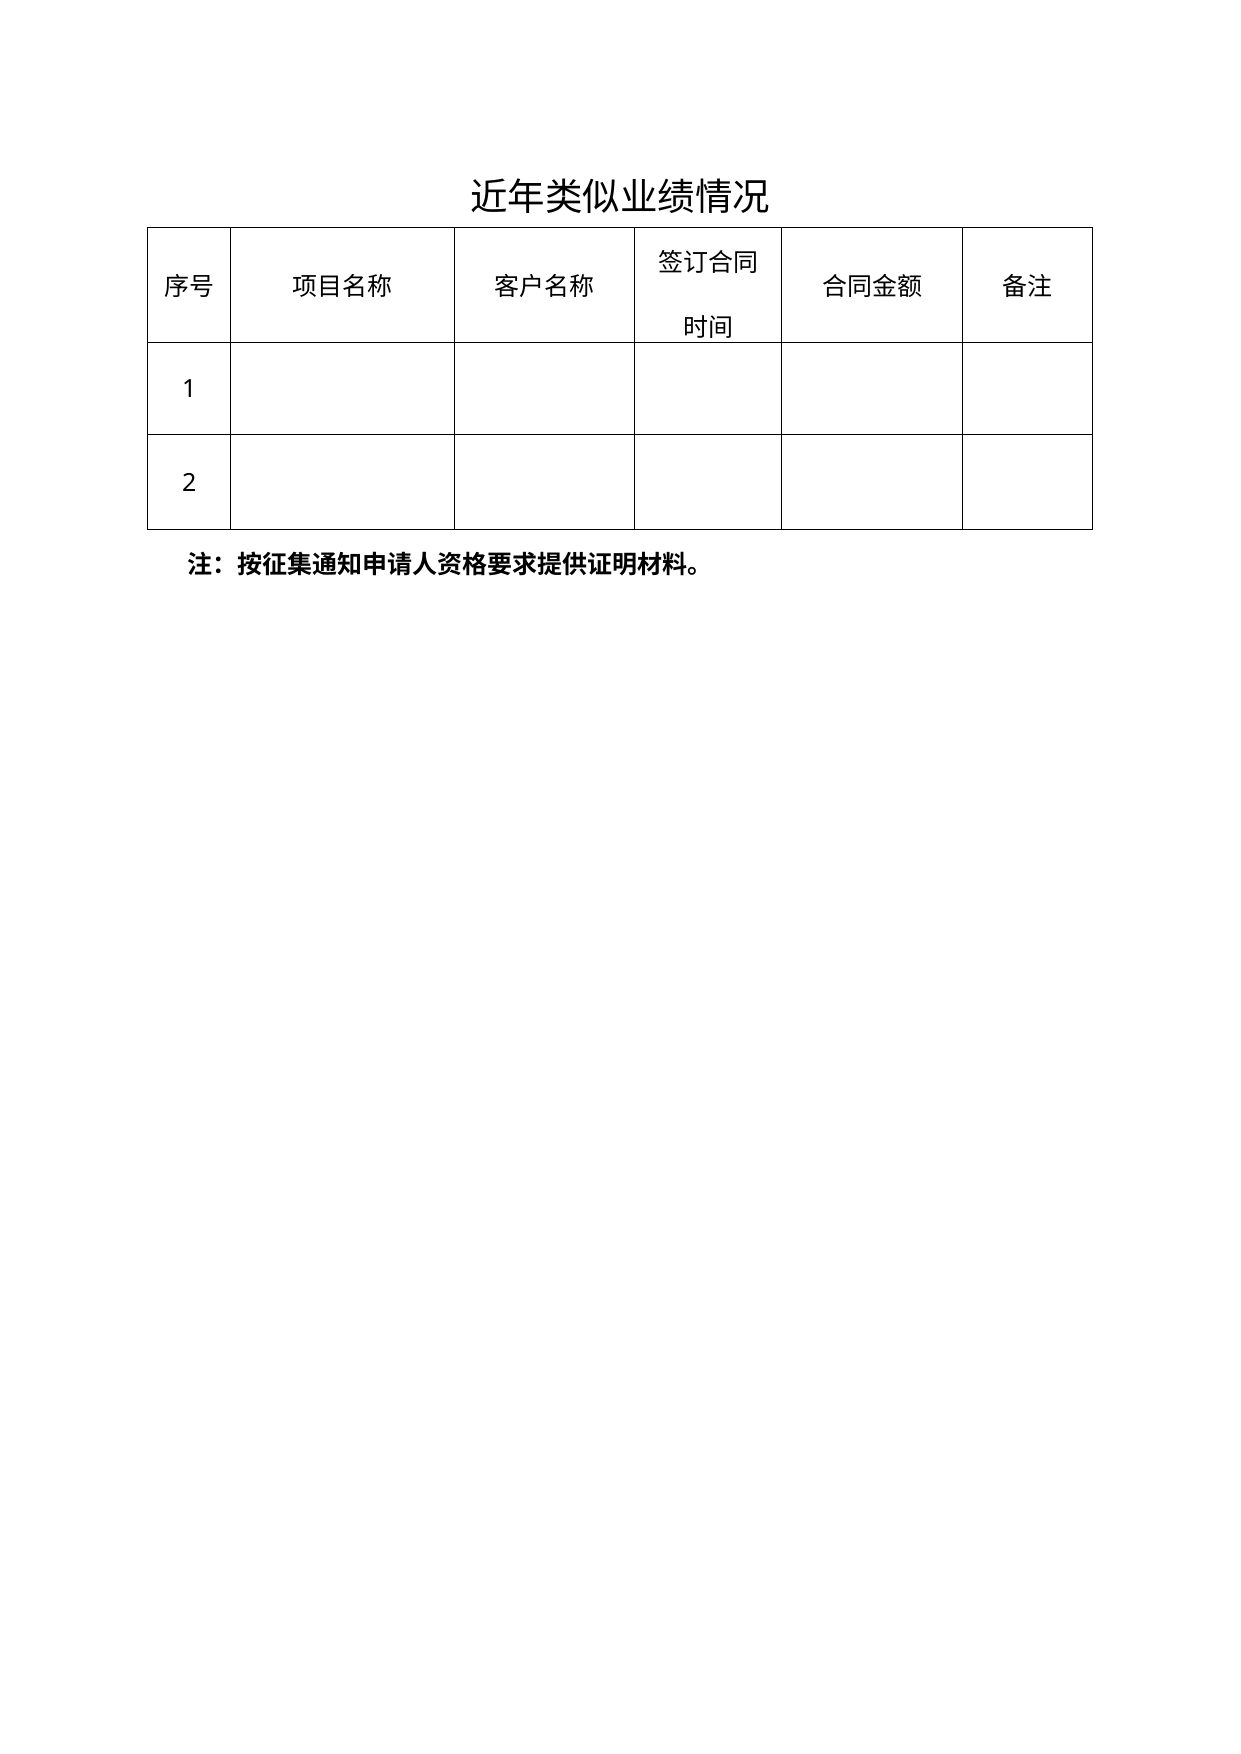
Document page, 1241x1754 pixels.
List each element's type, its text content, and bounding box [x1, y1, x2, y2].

table_header 签订合同时间 [635, 228, 781, 342]
table_cell [231, 343, 454, 434]
table_cell [963, 343, 1092, 434]
table_header 备注 [963, 228, 1092, 342]
table_cell 2 [148, 435, 230, 529]
table_header 项目名称 [231, 228, 454, 342]
table_cell 1 [148, 343, 230, 434]
table_cell [635, 435, 781, 529]
table_header 序号 [148, 228, 230, 342]
table_cell [963, 435, 1092, 529]
table_cell [231, 435, 454, 529]
table_header 客户名称 [455, 228, 634, 342]
table_header 合同金额 [782, 228, 962, 342]
table_cell [455, 343, 634, 434]
table_cell [455, 435, 634, 529]
table_cell [782, 343, 962, 434]
text 注：按征集通知申请人资格要求提供证明材料。 [187, 530, 1053, 595]
table_cell [782, 435, 962, 529]
text 近年类似业绩情况 [187, 162, 1053, 227]
table_cell [635, 343, 781, 434]
